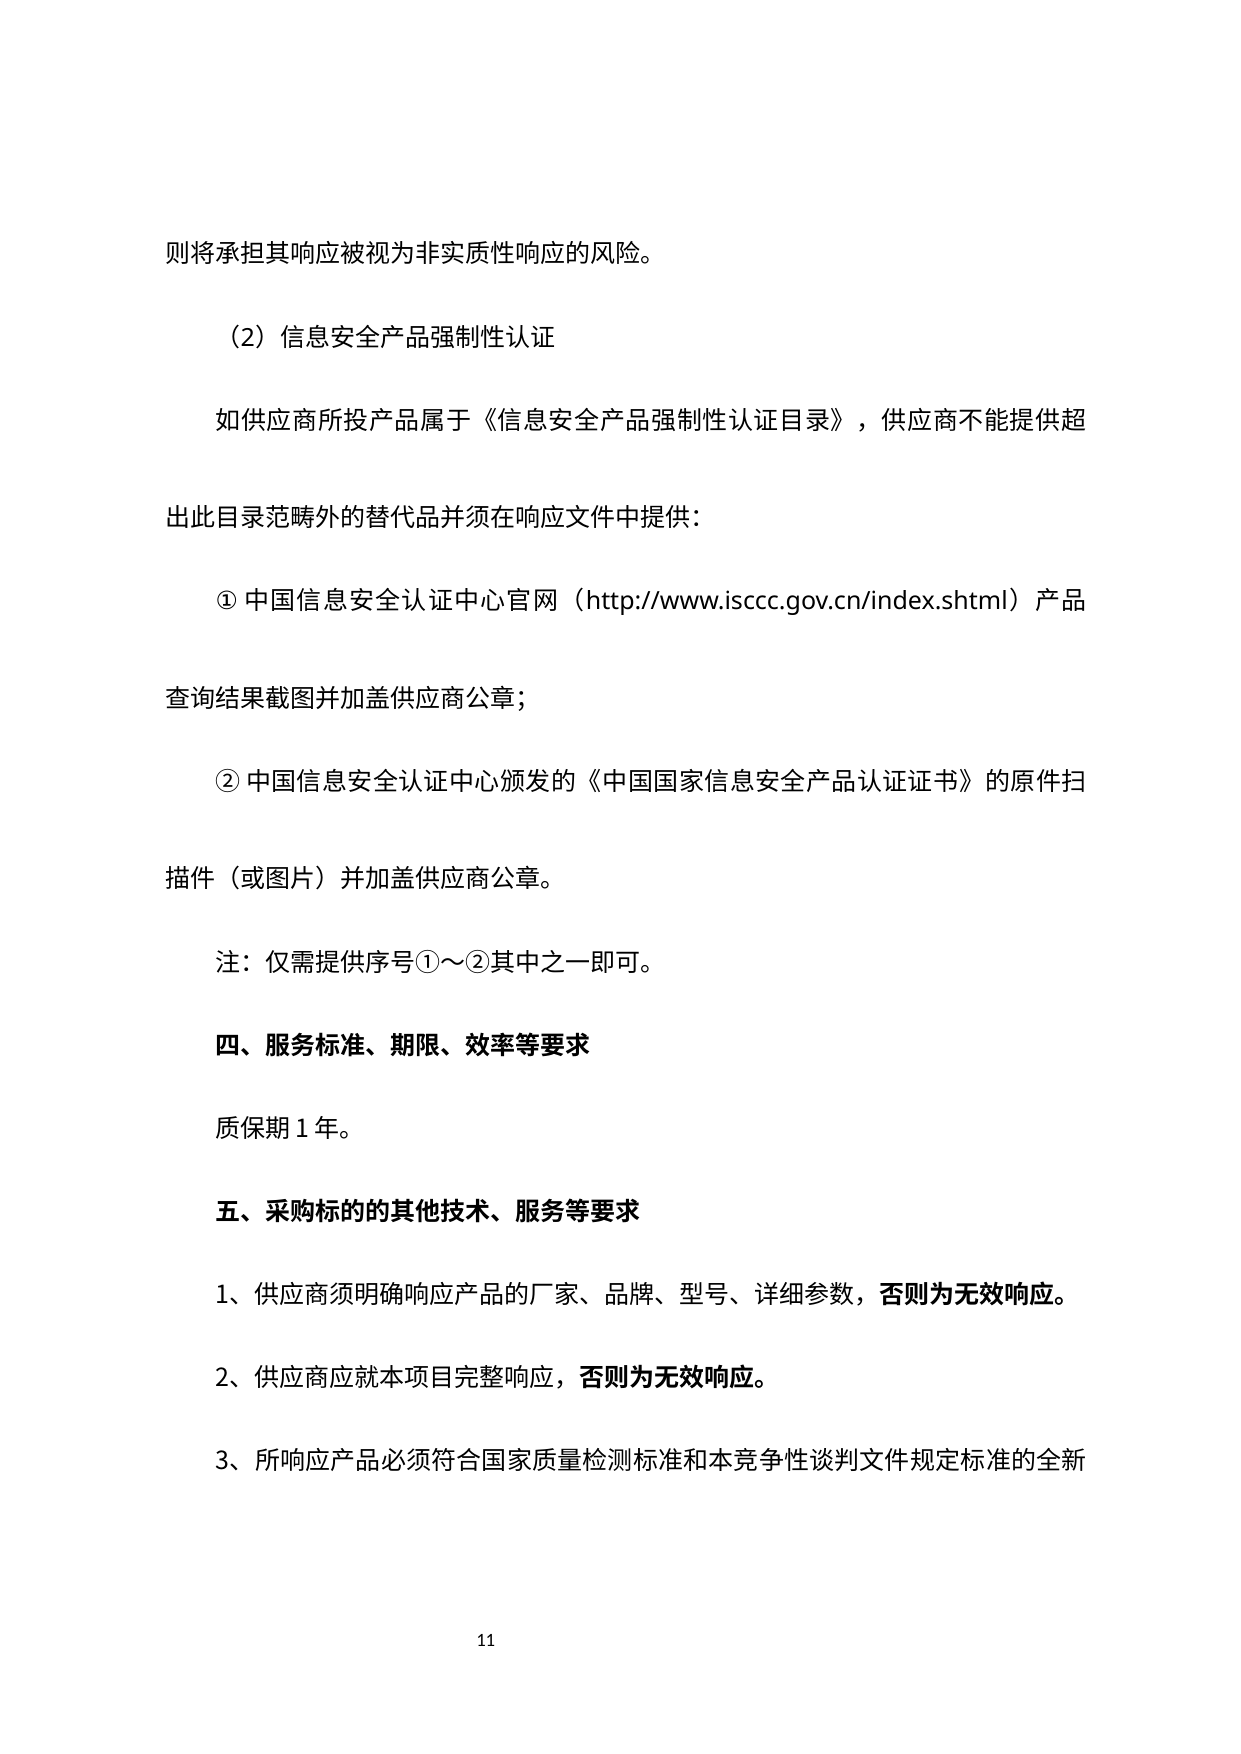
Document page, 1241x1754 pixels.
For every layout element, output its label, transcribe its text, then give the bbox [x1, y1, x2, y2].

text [165, 219, 1087, 284]
text 四、服务标准、期限、效率等要求 [165, 1011, 1087, 1076]
text 2、供应商应就本项目完整响应，否则为无效响应。 [165, 1343, 1087, 1408]
text 如供应商所投产品属于《信息安全产品强制性认证目录》，供应商不能提供超出此目录范畴外的替代品并须在响应文件中提供： [165, 386, 1087, 548]
text 五、采购标的的其他技术、服务等要求 [165, 1177, 1087, 1242]
text 质保期1年。 [165, 1094, 1087, 1159]
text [165, 1426, 1087, 1491]
text ②中国信息安全认证中心颁发的《中国国家信息安全产品认证证书》的原件扫描件（或图片）并加盖供应商公章。 [165, 747, 1087, 909]
text 注：仅需提供序号①～②其中之一即可。 [165, 928, 1087, 993]
text （2）信息安全产品强制性认证 [165, 303, 1087, 368]
text 1、供应商须明确响应产品的厂家、品牌、型号、详细参数，否则为无效响应。 [165, 1260, 1087, 1325]
text ①中国信息安全认证中心官网（http://www.isccc.gov.cn/index.shtml）产品查询结果截图并加盖供应商公章； [165, 566, 1087, 729]
